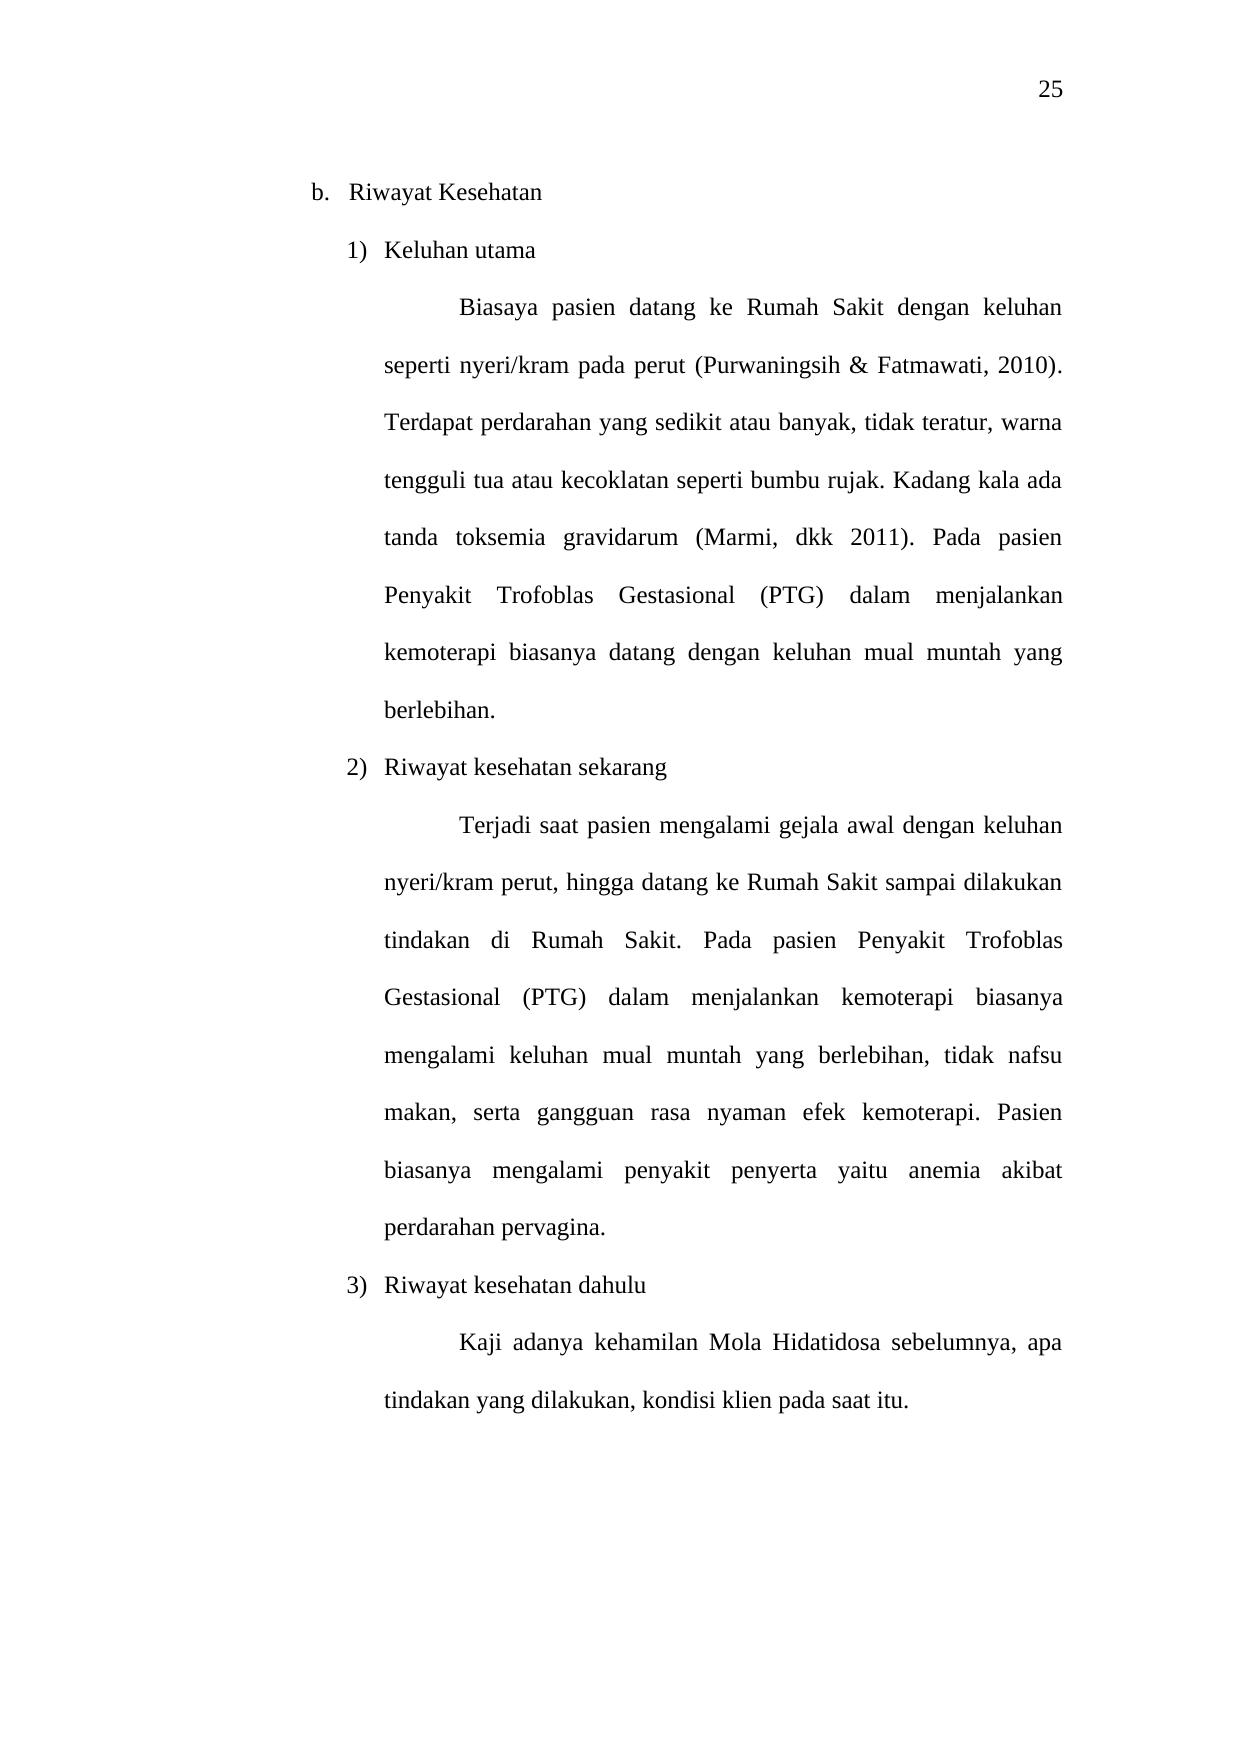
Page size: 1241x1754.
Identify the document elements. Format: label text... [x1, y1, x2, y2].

list Terjadi saat pasien mengalami gejala awal dengan keluhan nyeri/kram perut, hingga datang ke Rumah Sakit sampai dilakukan tindakan di Rumah Sakit. Pada pasien Penyakit Trofoblas Gestasional (PTG) dalam menjalankan kemoterapi biasanya mengalami keluhan mual muntah yang berlebihan, tidak nafsu makan, serta gangguan rasa nyaman efek kemoterapi. Pasien biasanya mengalami penyakit penyerta yaitu anemia akibat perdarahan pervagina. [384, 810, 1063, 1241]
list Kaji adanya kehamilan Mola Hidatidosa sebelumnya, apa tindakan yang dilakukan, kondisi klien pada saat itu. [384, 1327, 1063, 1413]
list Biasaya pasien datang ke Rumah Sakit dengan keluhan seperti nyeri/kram pada perut (Purwaningsih & Fatmawati, 2010). Terdapat perdarahan yang sedikit atau banyak, tidak teratur, warna tengguli tua atau kecoklatan seperti bumbu rujak. Kadang kala ada tanda toksemia gravidarum (Marmi, dkk 2011). Pada pasien Penyakit Trofoblas Gestasional (PTG) dalam menjalankan kemoterapi biasanya datang dengan keluhan mual muntah yang berlebihan. [384, 292, 1063, 723]
list Keluhan utama [346, 235, 1063, 263]
list Riwayat kesehatan sekarang [346, 752, 1063, 781]
list Riwayat Kesehatan [311, 177, 1063, 206]
list Riwayat kesehatan dahulu [346, 1270, 1063, 1298]
